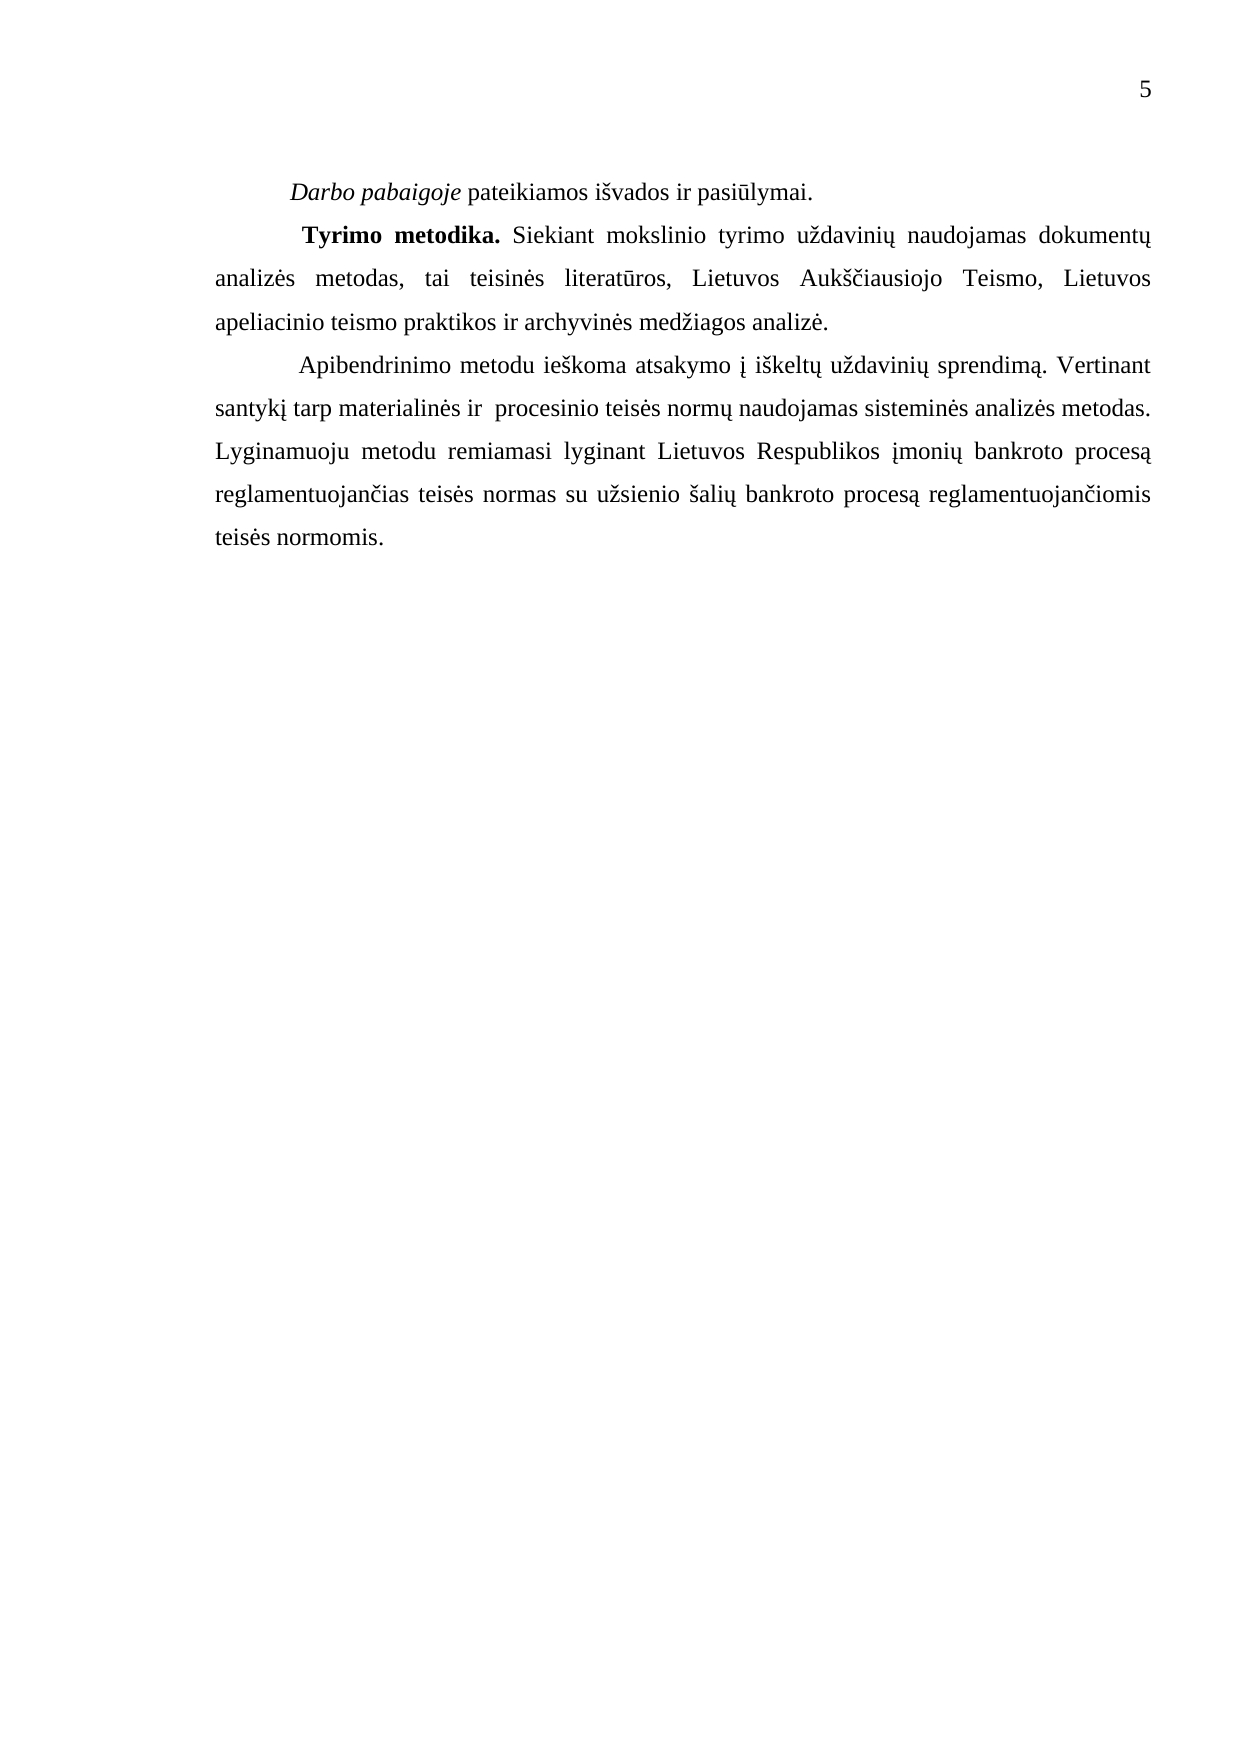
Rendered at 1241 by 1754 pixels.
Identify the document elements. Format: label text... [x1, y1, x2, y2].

text Darbo pabaigoje pateikiamos išvados ir pasiūlymai. [227, 177, 1152, 206]
text Apibendrinimo metodu ieškoma atsakymo į iškeltų uždavinių sprendimą. Vertinant santykį tarp materialinės ir procesinio teisės normų naudojamas sisteminės analizės metodas. Lyginamuoju metodu remiamasi lyginant Lietuvos Respublikos įmonių bankroto procesą reglamentuojančias teisės normas su užsienio šalių bankroto procesą reglamentuojančiomis teisės normomis. [215, 350, 1152, 551]
text Tyrimo metodika. Siekiant mokslinio tyrimo uždavinių naudojamas dokumentų analizės metodas, tai teisinės literatūros, Lietuvos Aukščiausiojo Teismo, Lietuvos apeliacinio teismo praktikos ir archyvinės medžiagos analizė. [215, 220, 1152, 335]
